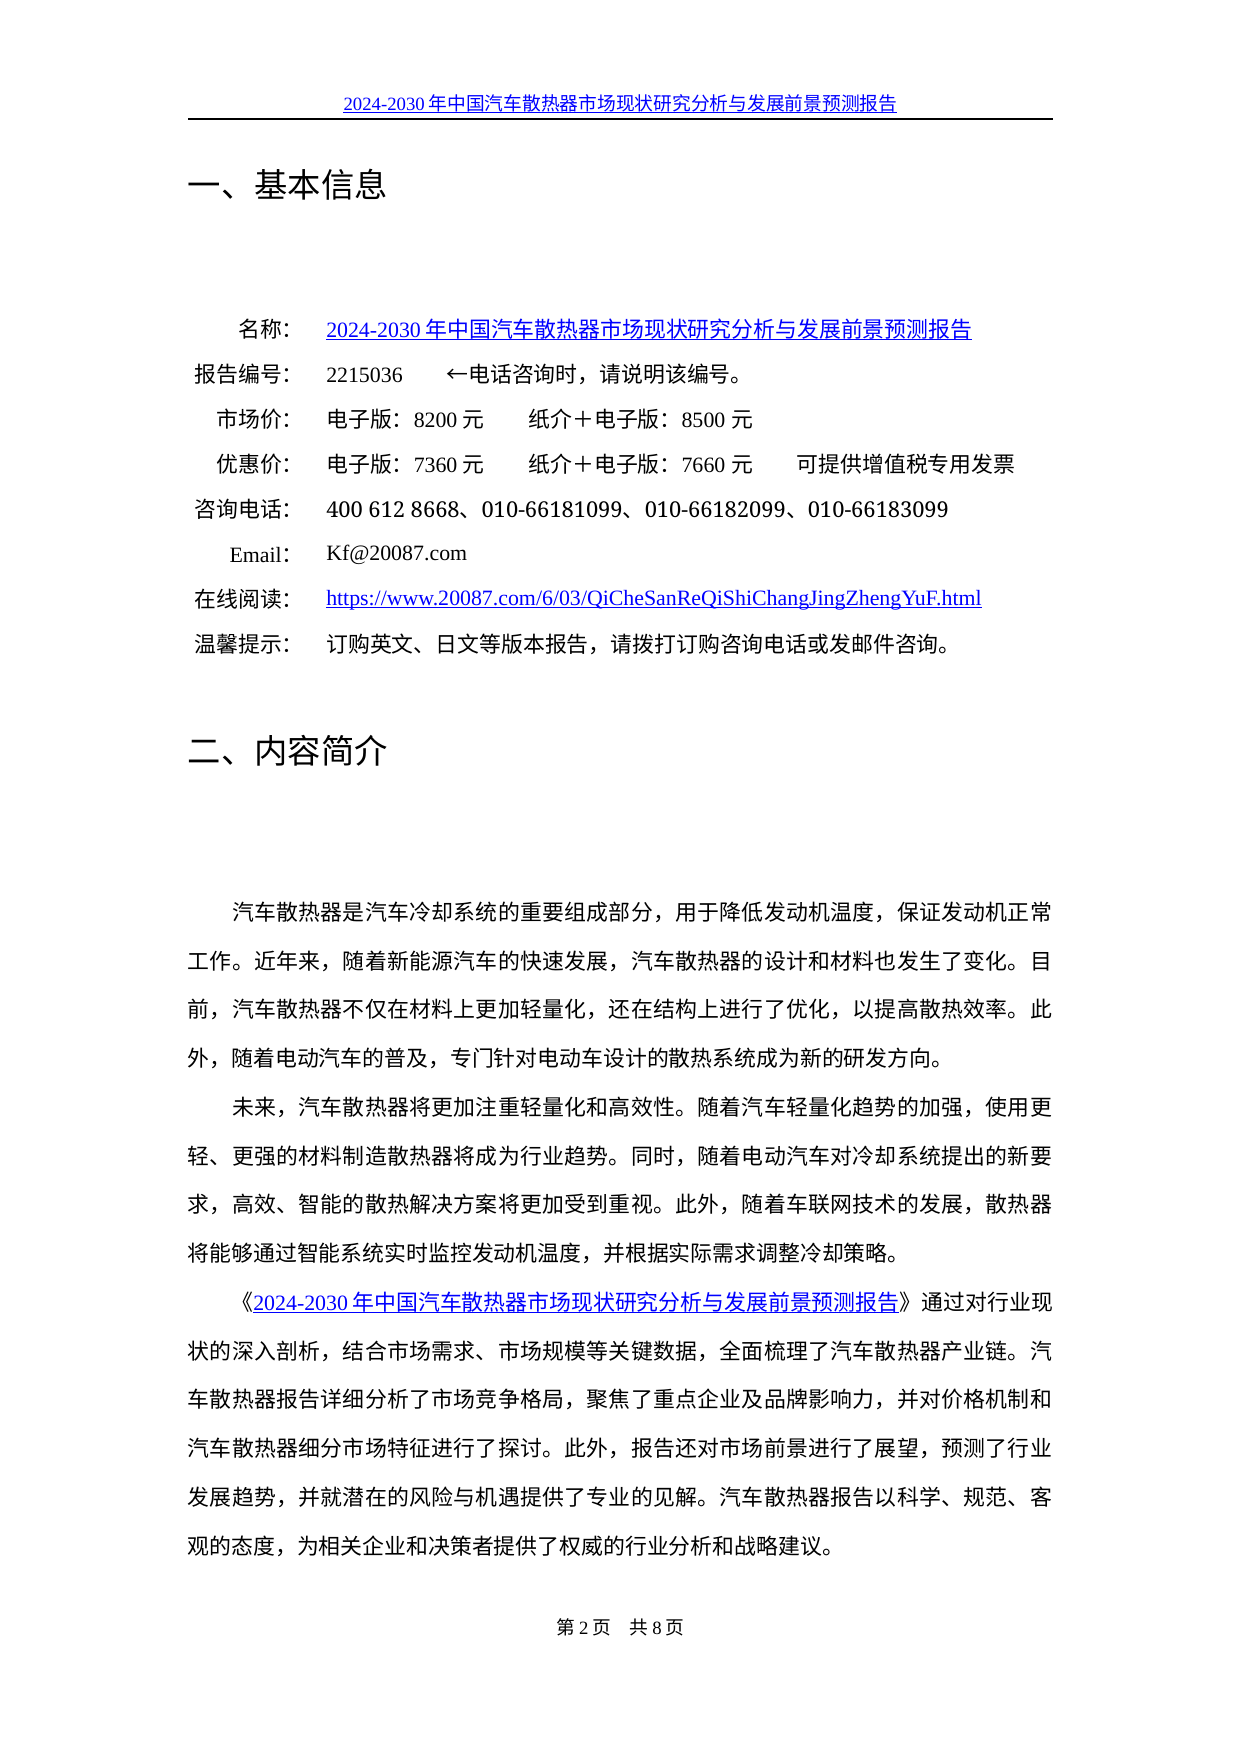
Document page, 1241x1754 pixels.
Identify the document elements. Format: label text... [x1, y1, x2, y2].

table_cell 2215036 ←电话咨询时，请说明该编号。 [315, 357, 1073, 402]
table_cell 400 612 8668、010-66181099、010-66182099、010-66183099 [315, 492, 1073, 537]
table_cell 温馨提示： [167, 627, 315, 672]
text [187, 894, 1053, 1561]
table_cell [315, 582, 1073, 627]
table_cell Email： [167, 537, 315, 582]
table_cell 优惠价： [167, 447, 315, 492]
title 一、基本信息 [187, 150, 1053, 215]
table_cell 报告编号： [167, 357, 315, 402]
table_cell 电子版：7360 元 纸介＋电子版：7660 元 可提供增值税专用发票 [315, 447, 1073, 492]
table_header 2024-2030年中国汽车散热器市场现状研究分析与发展前景预测报告 [315, 312, 1073, 357]
table_cell Kf@20087.com [315, 537, 1073, 582]
table_cell 电子版：8200 元 纸介＋电子版：8500 元 [315, 402, 1073, 447]
table_cell 市场价： [167, 402, 315, 447]
title 二、内容简介 [187, 717, 1053, 782]
table_cell 订购英文、日文等版本报告，请拨打订购咨询电话或发邮件咨询。 [315, 627, 1073, 672]
table_cell 在线阅读： [167, 582, 315, 627]
table_cell 咨询电话： [167, 492, 315, 537]
table_header 名称： [167, 312, 315, 357]
